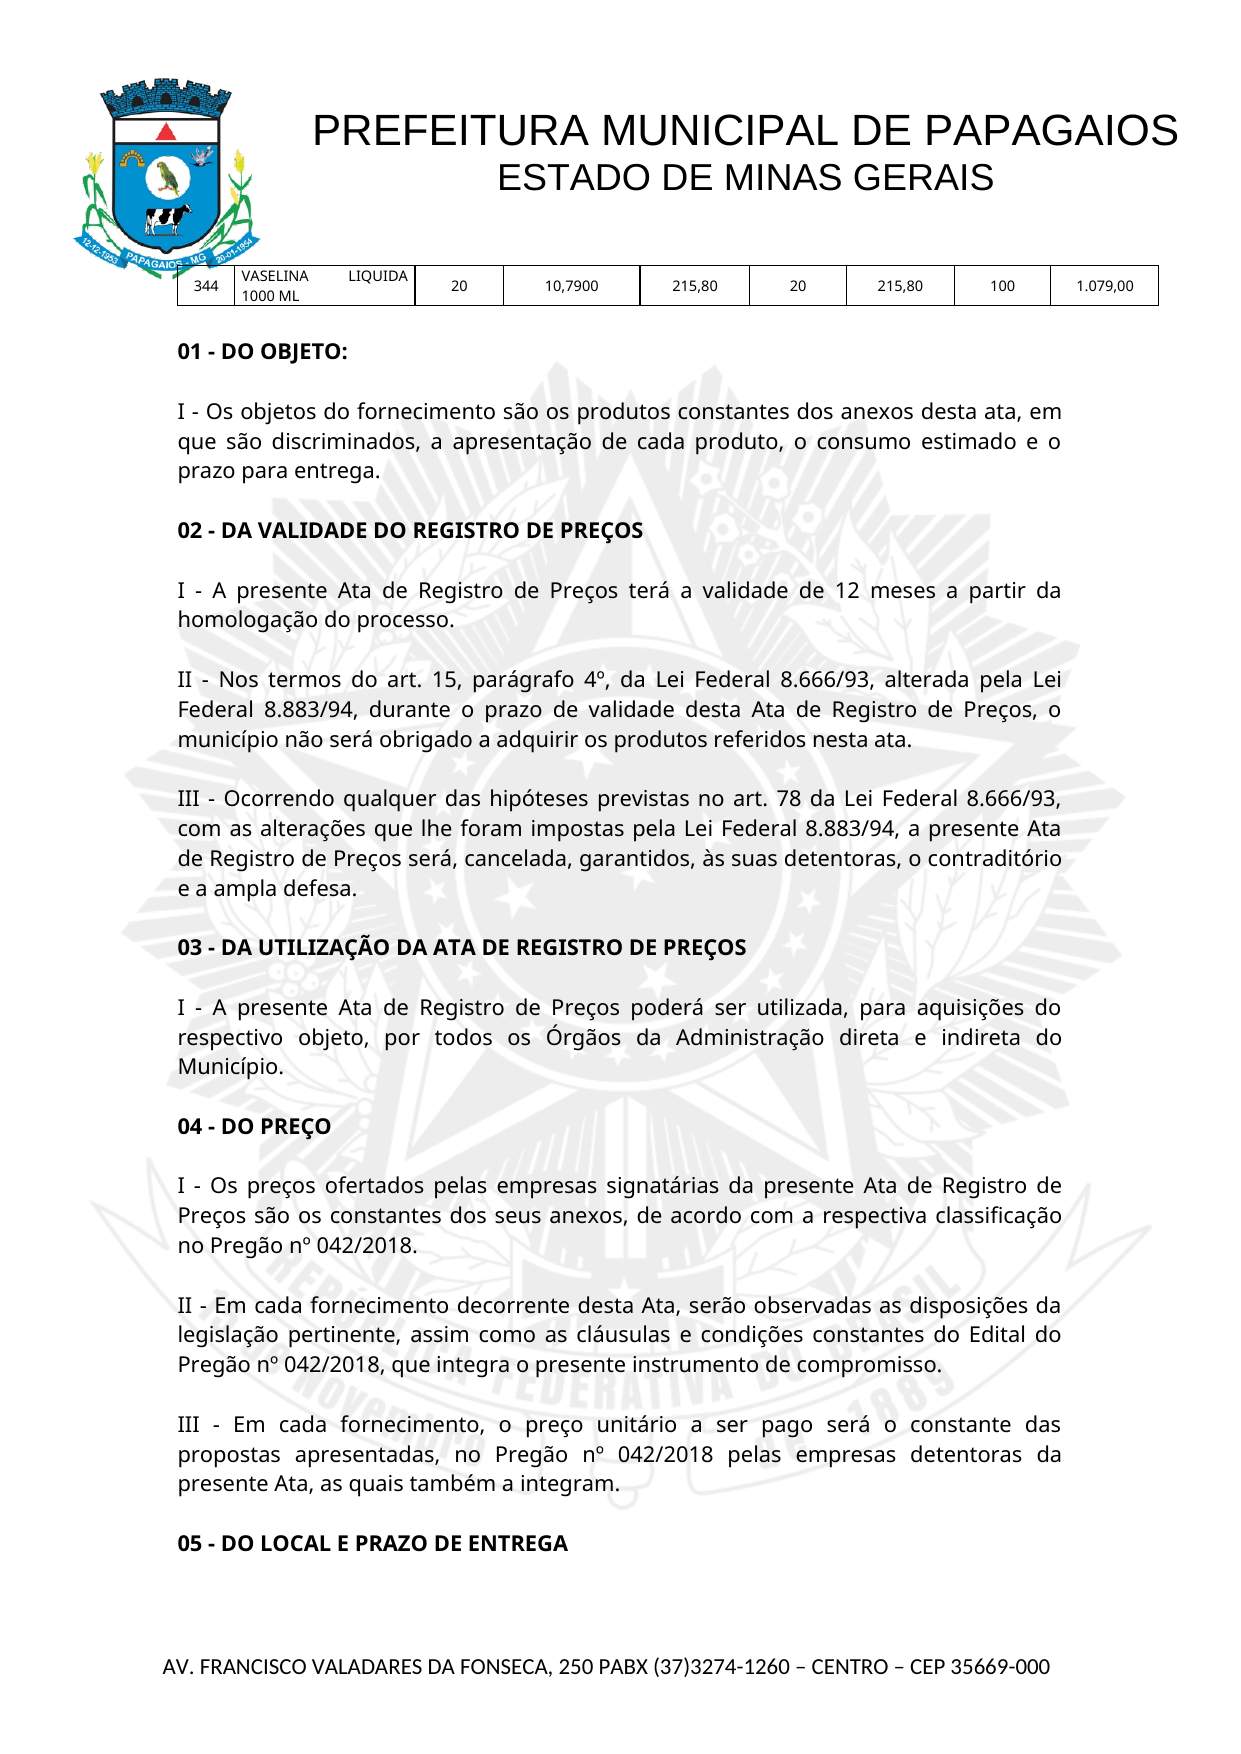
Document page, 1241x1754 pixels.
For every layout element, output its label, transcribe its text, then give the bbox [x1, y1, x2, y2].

text 03 - DA UTILIZAÇÃO DA ATA DE REGISTRO DE PREÇOS [177, 932, 1063, 962]
text II - Em cada fornecimento decorrente desta Ata, serão observadas as disposições da legislação pertinente, assim como as cláusulas e condições constantes do Edital do Pregão nº 042/2018, que integra o presente instrumento de compromisso. [177, 1289, 1063, 1379]
text I - A presente Ata de Registro de Preços poderá ser utilizada, para aquisições do respectivo objeto, por todos os Órgãos da Administração direta e indireta do Município. [177, 992, 1063, 1081]
text 05 - DO LOCAL E PRAZO DE ENTREGA [177, 1528, 1063, 1558]
picture [217, 256, 225, 262]
picture [72, 73, 262, 281]
table_cell 215,80 [641, 266, 749, 305]
table_cell 215,80 [847, 266, 954, 305]
table_cell 344 [178, 266, 234, 305]
table_cell 1.079,00 [1051, 266, 1158, 305]
picture [191, 255, 205, 263]
picture [88, 361, 1153, 1510]
table_cell 20 [416, 266, 503, 305]
table_cell 100 [955, 266, 1050, 305]
text I - Os objetos do fornecimento são os produtos constantes dos anexos desta ata, em que são discriminados, a apresentação de cada produto, o consumo estimado e o prazo para entrega. [177, 396, 1063, 485]
text 04 - DO PREÇO [177, 1111, 1063, 1141]
text III - Ocorrendo qualquer das hipóteses previstas no art. 78 da Lei Federal 8.666/93, com as alterações que lhe foram impostas pela Lei Federal 8.883/94, a presente Ata de Registro de Preços será, cancelada, garantidos, às suas detentoras, o contraditório e a ampla defesa. [177, 783, 1063, 902]
picture [200, 260, 212, 265]
text I - Os preços ofertados pelas empresas signatárias da presente Ata de Registro de Preços são os constantes dos seus anexos, de acordo com a respectiva classificação no Pregão nº 042/2018. [177, 1170, 1063, 1260]
text III - Em cada fornecimento, o preço unitário a ser pago será o constante das propostas apresentadas, no Pregão nº 042/2018 pelas empresas detentoras da presente Ata, as quais também a integram. [177, 1409, 1063, 1498]
text I - A presente Ata de Registro de Preços terá a validade de 12 meses a partir da homologação do processo. [177, 574, 1063, 634]
text II - Nos termos do art. 15, parágrafo 4º, da Lei Federal 8.666/93, alterada pela Lei Federal 8.883/94, durante o prazo de validade desta Ata de Registro de Preços, o município não será obrigado a adquirir os produtos referidos nesta ata. [177, 664, 1063, 753]
text 01 - DO OBJETO: [177, 336, 1063, 366]
table_cell 20 [750, 266, 846, 305]
table_cell VASELINA LIQUIDA 1000 ML [235, 266, 414, 305]
picture [237, 240, 252, 250]
text 02 - DA VALIDADE DO REGISTRO DE PREÇOS [177, 515, 1063, 545]
table_cell 10,7900 [504, 266, 639, 305]
